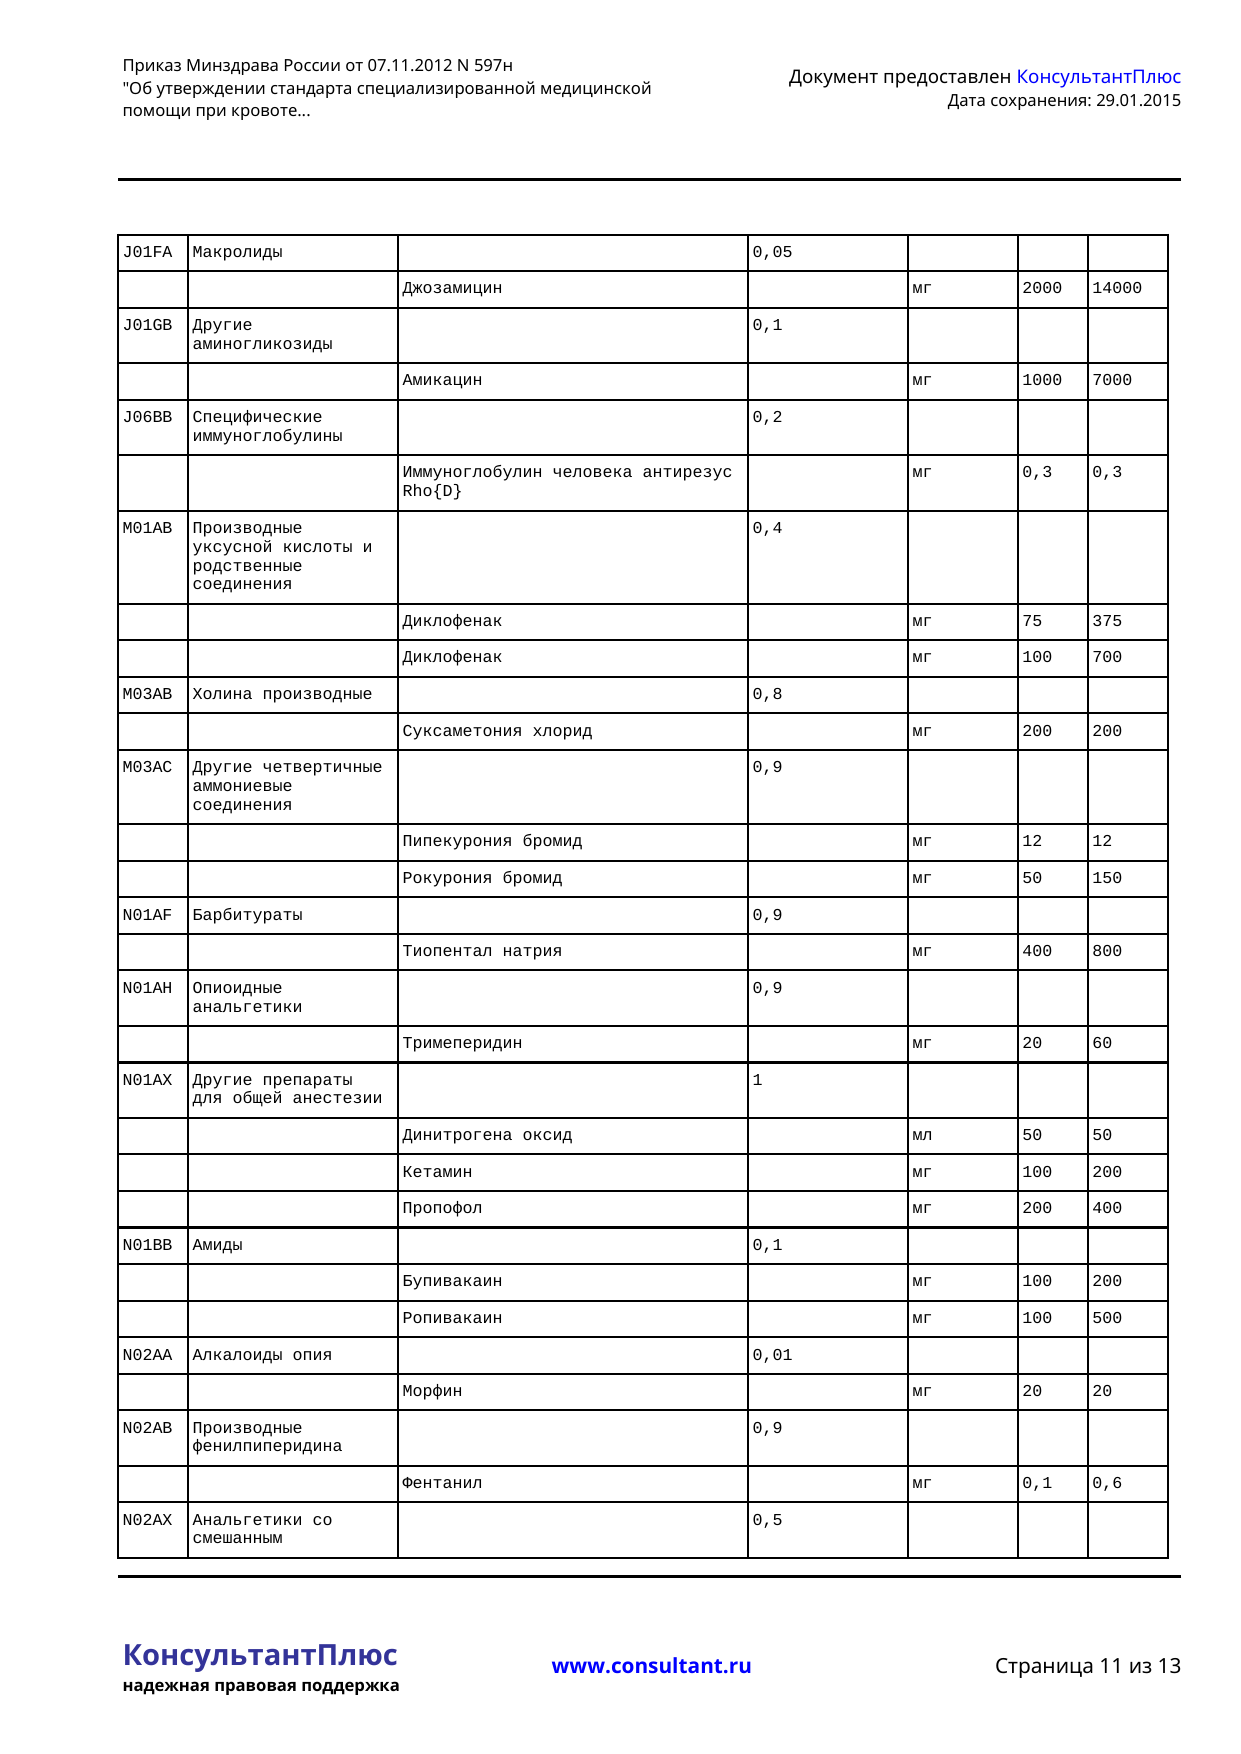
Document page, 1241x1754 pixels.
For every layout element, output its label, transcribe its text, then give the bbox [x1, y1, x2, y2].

table_cell [399, 512, 747, 603]
table_cell Другие препараты для общей анестезии [189, 1064, 397, 1117]
table_cell Амикацин [399, 364, 747, 399]
table_cell Кетамин [399, 1155, 747, 1190]
table_cell мг [909, 456, 1017, 509]
table_cell Динитрогена оксид [399, 1119, 747, 1153]
table_cell [1089, 1411, 1167, 1465]
table_cell мг [909, 935, 1017, 969]
table_cell J01GB [119, 309, 187, 362]
table_cell [1089, 971, 1167, 1025]
table_cell Опиоидные анальгетики [189, 971, 397, 1025]
table_cell N02AB [119, 1411, 187, 1465]
table_cell 0,05 [749, 236, 907, 270]
table_cell 100 [1019, 1155, 1087, 1190]
table_cell [909, 512, 1017, 603]
table_cell [399, 751, 747, 823]
table_cell [399, 971, 747, 1025]
table_cell [749, 1302, 907, 1336]
table_cell Другие четвертичные аммониевые соединения [189, 751, 397, 823]
table_cell [1019, 1503, 1087, 1557]
table_cell 800 [1089, 935, 1167, 969]
table_cell мл [909, 1119, 1017, 1153]
table_cell мг [909, 364, 1017, 399]
table_cell [119, 935, 187, 969]
table_cell [189, 1027, 397, 1061]
table_cell 400 [1019, 935, 1087, 969]
table_cell Тримеперидин [399, 1027, 747, 1061]
table_cell Рокурония бромид [399, 862, 747, 896]
table_cell мг [909, 825, 1017, 860]
table_cell [189, 825, 397, 860]
table_cell [119, 272, 187, 307]
table_cell Алкалоиды опия [189, 1338, 397, 1373]
table_cell 0,2 [749, 401, 907, 454]
table_cell Морфин [399, 1375, 747, 1409]
table_cell [749, 1192, 907, 1226]
table_cell [399, 898, 747, 933]
table_cell [399, 1503, 747, 1557]
table_cell [189, 456, 397, 509]
table_cell мг [909, 641, 1017, 676]
table_cell 200 [1089, 714, 1167, 749]
table_cell [1019, 751, 1087, 823]
table_cell [1089, 1229, 1167, 1263]
table_cell 50 [1019, 862, 1087, 896]
table_cell 14000 [1089, 272, 1167, 307]
table_cell [119, 605, 187, 639]
table_cell [119, 1467, 187, 1501]
table_cell [1089, 751, 1167, 823]
table_cell [1019, 1064, 1087, 1117]
table_cell 0,8 [749, 678, 907, 712]
table_cell мг [909, 1265, 1017, 1299]
table_cell [119, 456, 187, 509]
table_cell [1089, 512, 1167, 603]
table_cell Пропофол [399, 1192, 747, 1226]
table_cell Джозамицин [399, 272, 747, 307]
table_cell [399, 1411, 747, 1465]
table_cell [1089, 1503, 1167, 1557]
table_cell Фентанил [399, 1467, 747, 1501]
table_cell [189, 862, 397, 896]
table_cell Диклофенак [399, 605, 747, 639]
table_cell 100 [1019, 1302, 1087, 1336]
table_cell [1089, 1338, 1167, 1373]
table_cell Производные уксусной кислоты и родственные соединения [189, 512, 397, 603]
table_cell [119, 862, 187, 896]
table_cell 0,9 [749, 971, 907, 1025]
table_cell [1019, 1411, 1087, 1465]
table_cell мг [909, 1155, 1017, 1190]
table_cell мг [909, 1027, 1017, 1061]
table_cell [189, 1119, 397, 1153]
table_cell 0,1 [749, 309, 907, 362]
table_cell [189, 1302, 397, 1336]
table_cell [749, 1119, 907, 1153]
table_cell 200 [1019, 714, 1087, 749]
table_cell 150 [1089, 862, 1167, 896]
table_cell [749, 272, 907, 307]
table_cell [1019, 309, 1087, 362]
table_cell Иммуноглобулин человека антирезус Rho{D} [399, 456, 747, 509]
table_cell [1019, 898, 1087, 933]
table_cell [189, 935, 397, 969]
table_cell мг [909, 605, 1017, 639]
table_cell 0,1 [749, 1229, 907, 1263]
table_cell [1019, 1338, 1087, 1373]
table_cell 50 [1089, 1119, 1167, 1153]
table_cell [1019, 401, 1087, 454]
table_cell N02AA [119, 1338, 187, 1373]
table_cell [909, 236, 1017, 270]
table_cell M01AB [119, 512, 187, 603]
table_cell 500 [1089, 1302, 1167, 1336]
table_cell мг [909, 1302, 1017, 1336]
table_cell [909, 678, 1017, 712]
table_cell 0,5 [749, 1503, 907, 1557]
table_cell [189, 1265, 397, 1299]
table_cell [399, 401, 747, 454]
table_cell [1089, 236, 1167, 270]
table_cell 0,6 [1089, 1467, 1167, 1501]
table_cell 75 [1019, 605, 1087, 639]
table_cell [119, 825, 187, 860]
table_cell Диклофенак [399, 641, 747, 676]
table_cell 0,4 [749, 512, 907, 603]
table_cell [1089, 401, 1167, 454]
table_cell [749, 605, 907, 639]
table_cell 200 [1089, 1265, 1167, 1299]
table_cell [399, 1338, 747, 1373]
table_cell [749, 935, 907, 969]
table_cell [749, 1155, 907, 1190]
table_cell мг [909, 1467, 1017, 1501]
table_cell [749, 1375, 907, 1409]
table_cell [909, 1064, 1017, 1117]
table_cell 60 [1089, 1027, 1167, 1061]
table_cell [119, 364, 187, 399]
table_cell 12 [1089, 825, 1167, 860]
table_cell N01AF [119, 898, 187, 933]
table_cell [119, 1192, 187, 1226]
table_cell Специфические иммуноглобулины [189, 401, 397, 454]
table_cell Барбитураты [189, 898, 397, 933]
table_cell M03AB [119, 678, 187, 712]
table_cell M03AC [119, 751, 187, 823]
table_cell J01FA [119, 236, 187, 270]
table_cell [1089, 898, 1167, 933]
table_cell мг [909, 1375, 1017, 1409]
table_cell [1019, 678, 1087, 712]
table_cell [749, 1467, 907, 1501]
table_cell 2000 [1019, 272, 1087, 307]
table_cell Бупивакаин [399, 1265, 747, 1299]
table_cell [909, 971, 1017, 1025]
table_cell [909, 898, 1017, 933]
table_cell [1019, 236, 1087, 270]
table_cell [189, 605, 397, 639]
table_cell мг [909, 272, 1017, 307]
table_cell 20 [1019, 1375, 1087, 1409]
table_cell [1089, 1064, 1167, 1117]
table_cell [399, 1064, 747, 1117]
table_cell 20 [1019, 1027, 1087, 1061]
table_cell 200 [1019, 1192, 1087, 1226]
table_cell 12 [1019, 825, 1087, 860]
table_cell Макролиды [189, 236, 397, 270]
table_cell [189, 272, 397, 307]
table_cell Пипекурония бромид [399, 825, 747, 860]
table_cell [1019, 1229, 1087, 1263]
table_cell [909, 309, 1017, 362]
table_cell [1019, 971, 1087, 1025]
table_cell 20 [1089, 1375, 1167, 1409]
table_cell [749, 825, 907, 860]
table_cell [119, 1119, 187, 1153]
table_cell [749, 364, 907, 399]
table_cell мг [909, 1192, 1017, 1226]
table_cell [119, 641, 187, 676]
table_cell N01AH [119, 971, 187, 1025]
table_cell 375 [1089, 605, 1167, 639]
table_cell Суксаметония хлорид [399, 714, 747, 749]
table_cell [1089, 678, 1167, 712]
table_cell 7000 [1089, 364, 1167, 399]
table_cell 50 [1019, 1119, 1087, 1153]
table_cell [189, 1155, 397, 1190]
table_cell мг [909, 714, 1017, 749]
table_cell Другие аминогликозиды [189, 309, 397, 362]
table_cell [909, 401, 1017, 454]
table_cell [189, 1192, 397, 1226]
table_cell [749, 641, 907, 676]
table_cell [909, 1229, 1017, 1263]
table_cell [119, 1027, 187, 1061]
table_cell [119, 714, 187, 749]
table_cell 0,1 [1019, 1467, 1087, 1501]
table_cell N02AX [119, 1503, 187, 1557]
table_cell 0,3 [1019, 456, 1087, 509]
table_cell N01BB [119, 1229, 187, 1263]
table_cell [189, 1375, 397, 1409]
table_cell [189, 641, 397, 676]
table_cell 0,9 [749, 898, 907, 933]
table_cell Амиды [189, 1229, 397, 1263]
table_cell 100 [1019, 1265, 1087, 1299]
table_cell 1000 [1019, 364, 1087, 399]
table_cell 0,3 [1089, 456, 1167, 509]
table_cell [399, 1229, 747, 1263]
table_cell Ропивакаин [399, 1302, 747, 1336]
table_cell 0,9 [749, 1411, 907, 1465]
table_cell мг [909, 862, 1017, 896]
table_cell [119, 1302, 187, 1336]
table_cell [119, 1265, 187, 1299]
table_cell [399, 309, 747, 362]
table_cell 0,01 [749, 1338, 907, 1373]
table_cell [399, 236, 747, 270]
table_cell [749, 456, 907, 509]
table_cell [749, 714, 907, 749]
table_cell [909, 1503, 1017, 1557]
table_cell [1019, 512, 1087, 603]
table_cell 700 [1089, 641, 1167, 676]
table_cell [749, 862, 907, 896]
table_cell [749, 1265, 907, 1299]
table_cell [189, 714, 397, 749]
table_cell 400 [1089, 1192, 1167, 1226]
table_cell [749, 1027, 907, 1061]
table_cell Производные фенилпиперидина [189, 1411, 397, 1465]
table_cell 200 [1089, 1155, 1167, 1190]
table_cell [1089, 309, 1167, 362]
table_cell [189, 364, 397, 399]
table_cell [909, 751, 1017, 823]
table_cell 0,9 [749, 751, 907, 823]
table_cell Тиопентал натрия [399, 935, 747, 969]
table_cell [119, 1155, 187, 1190]
table_cell Холина производные [189, 678, 397, 712]
table_cell [909, 1338, 1017, 1373]
table_cell [189, 1467, 397, 1501]
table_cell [189, 1503, 397, 1557]
table_cell J06BB [119, 401, 187, 454]
table_cell 1 [749, 1064, 907, 1117]
table_cell [119, 1375, 187, 1409]
table_cell [399, 678, 747, 712]
table_cell 100 [1019, 641, 1087, 676]
table_cell [909, 1411, 1017, 1465]
table_cell N01AX [119, 1064, 187, 1117]
